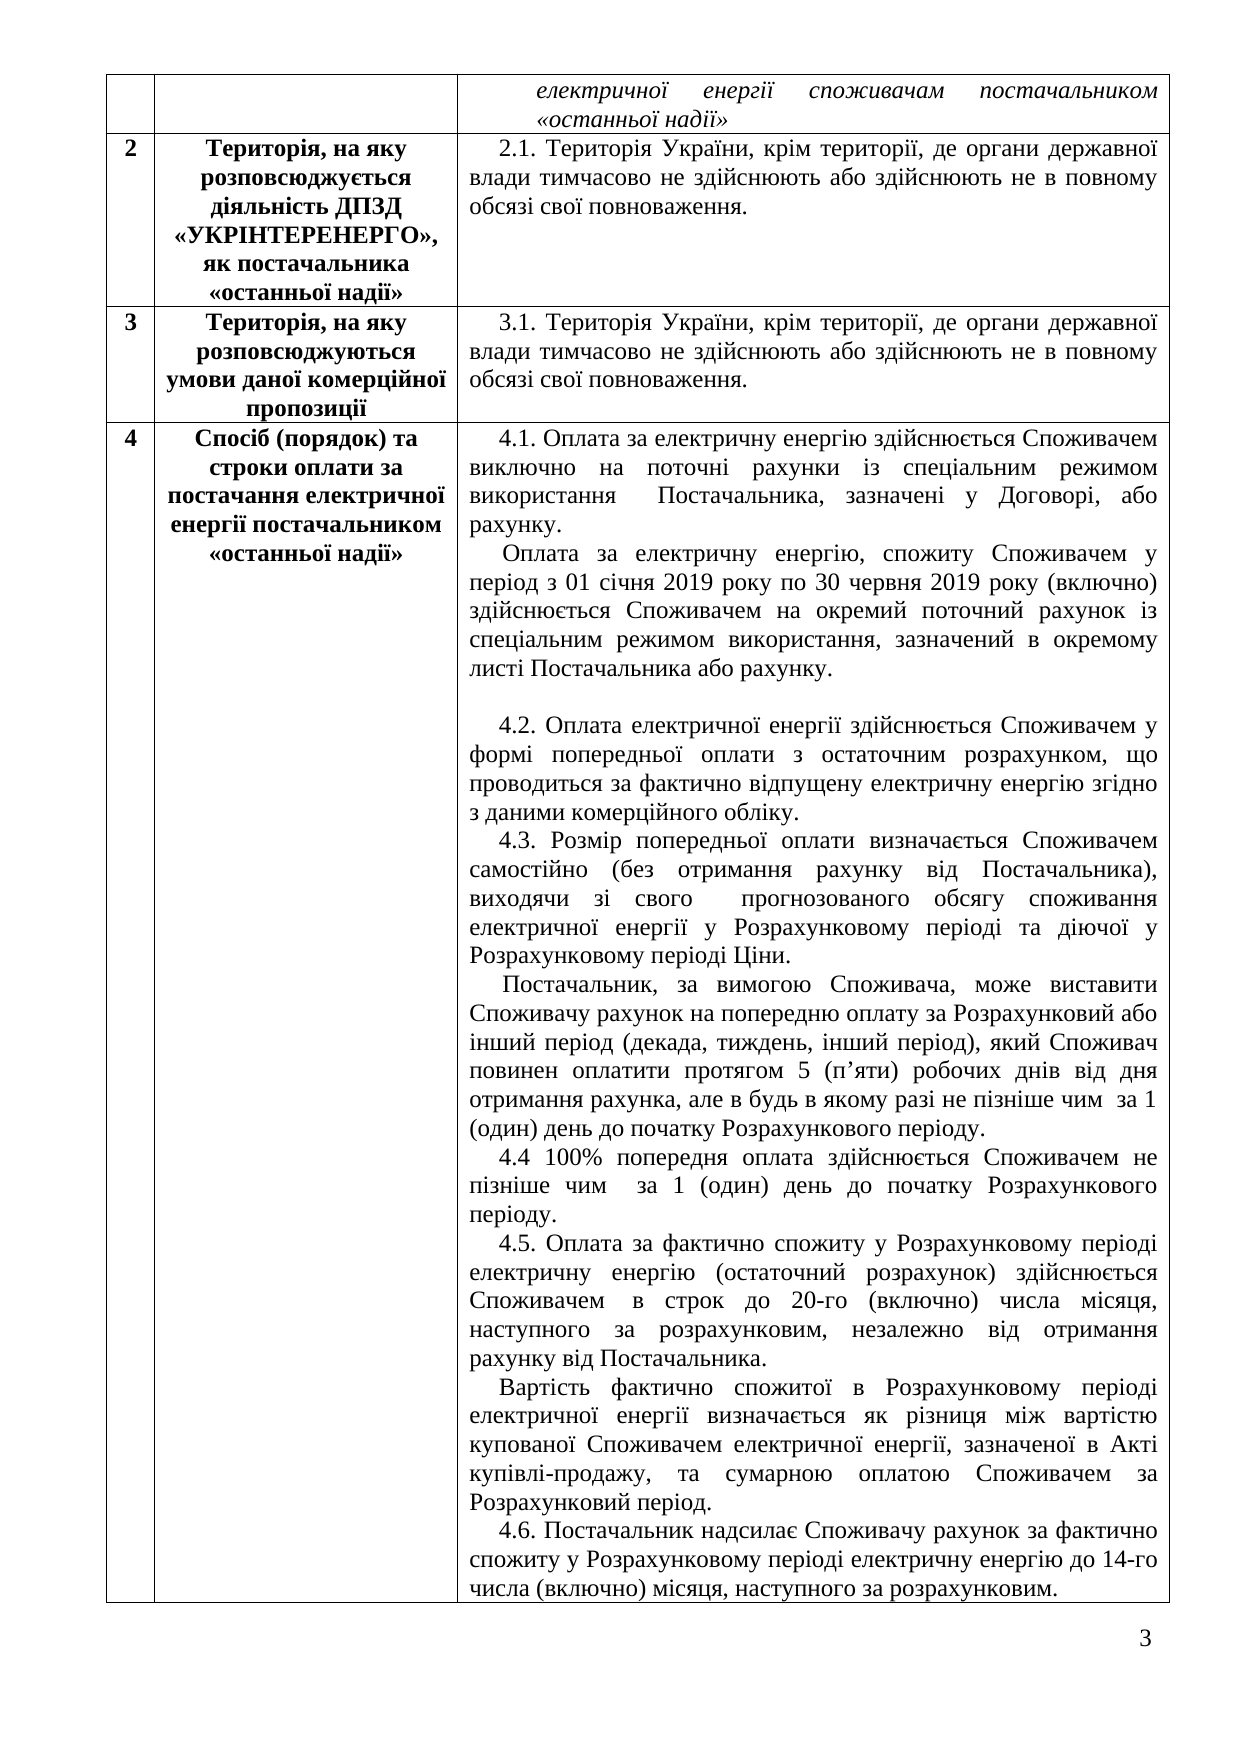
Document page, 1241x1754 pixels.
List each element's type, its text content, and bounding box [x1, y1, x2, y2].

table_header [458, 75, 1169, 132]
table_cell Територія, на яку розповсюджується діяльність ДПЗД «УКРІНТЕРЕНЕРГО», як постачальника «останньої надії» [155, 134, 457, 306]
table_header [155, 75, 457, 132]
table_header 1 [107, 75, 154, 132]
table_cell 2 [107, 134, 154, 306]
table_cell Територія, на яку розповсюджуються умови даної комерційної пропозиції [155, 307, 457, 422]
table_cell 3.1. Територія України, крім території, де органи державної влади тимчасово не здійснюють або здійснюють не в повному обсязі свої повноваження. [458, 307, 1169, 422]
table_cell 2.1. Територія України, крім території, де органи державної влади тимчасово не здійснюють або здійснюють не в повному обсязі свої повноваження. [458, 134, 1169, 306]
table_cell 3 [107, 307, 154, 422]
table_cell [458, 423, 1169, 1602]
table_cell 4 [107, 423, 154, 1602]
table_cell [155, 423, 457, 1602]
